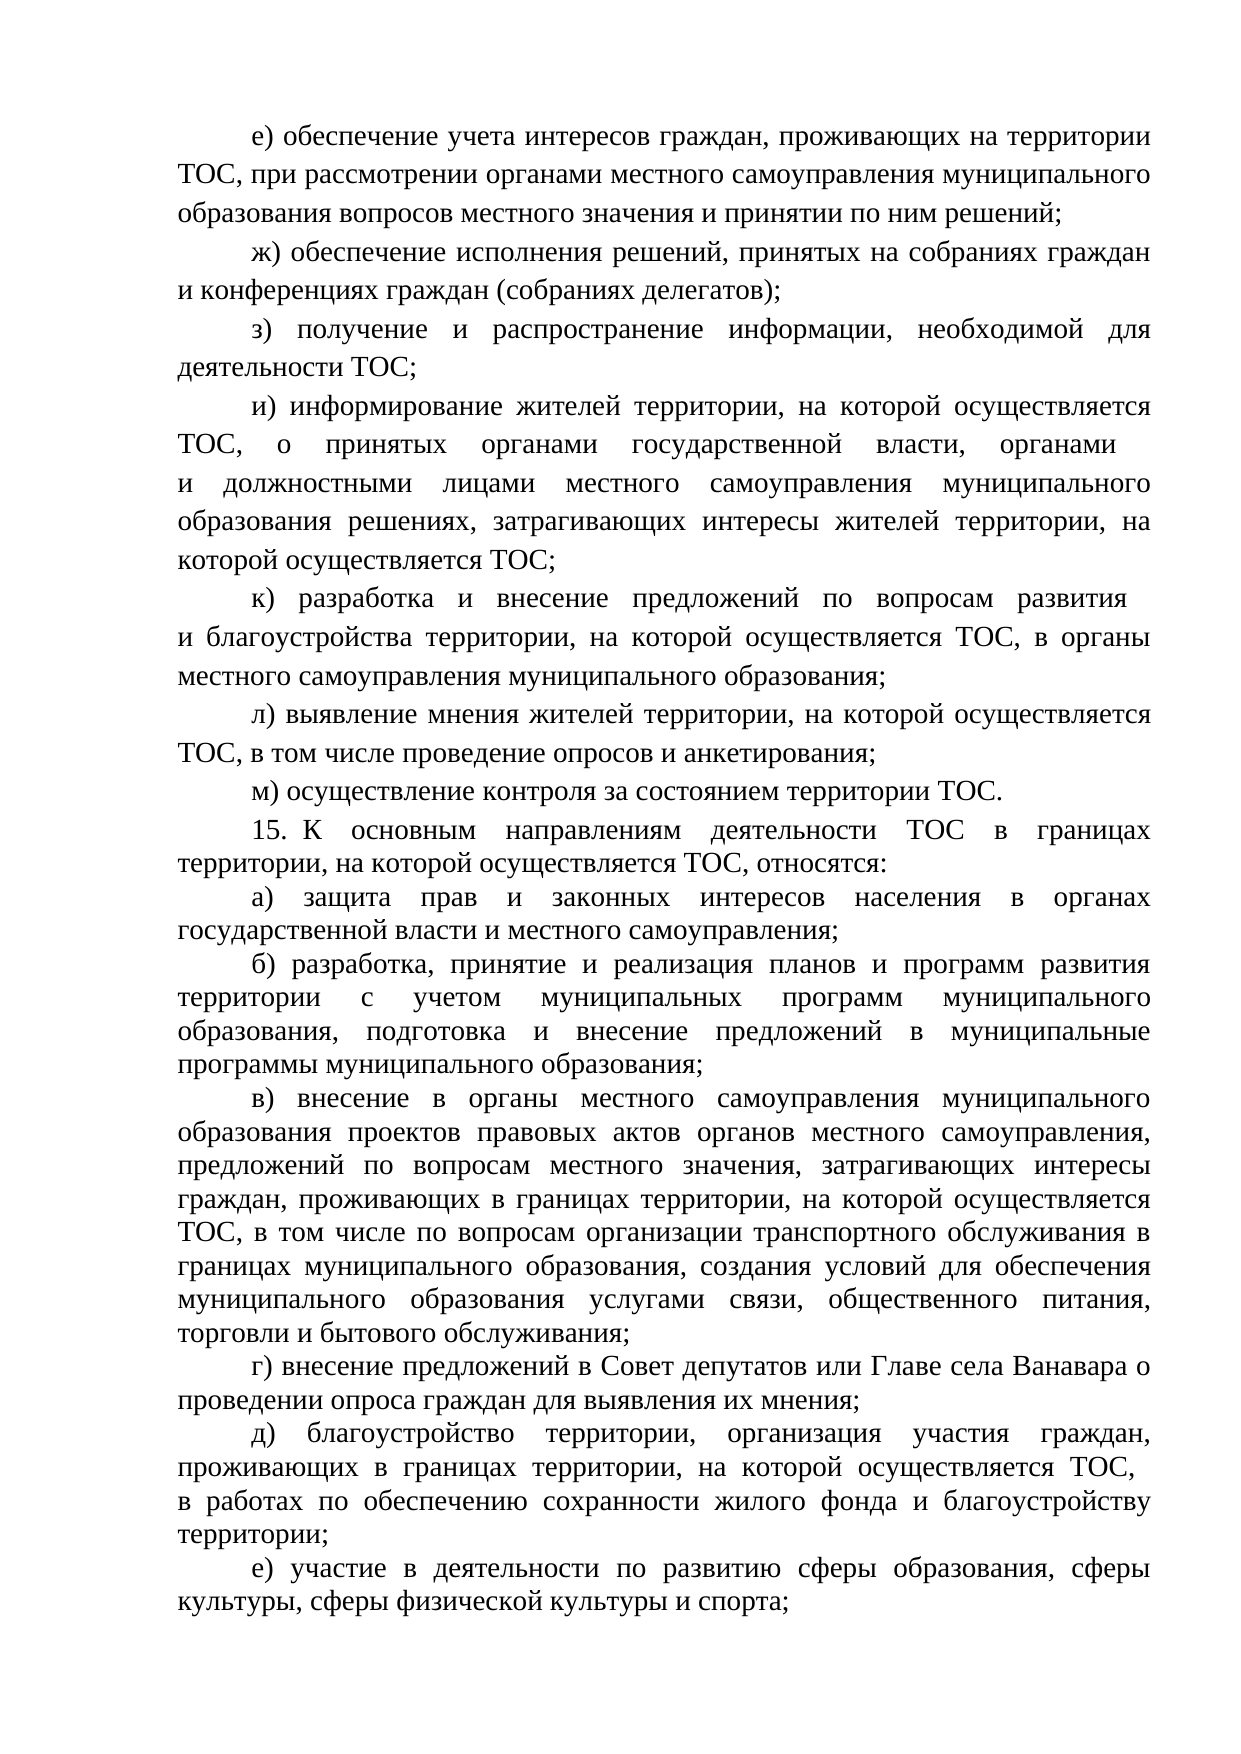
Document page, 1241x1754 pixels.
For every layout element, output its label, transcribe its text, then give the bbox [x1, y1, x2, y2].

text д) благоустройство территории, организация участия граждан, проживающих в границах территории, на которой осуществляется ТОС, в работах по обеспечению сохранности жилого фонда и благоустройству территории; [177, 1416, 1152, 1550]
text м) осуществление контроля за состоянием территории ТОС. [177, 773, 1152, 807]
text а) защита прав и законных интересов населения в органах государственной власти и местного самоуправления; [177, 879, 1152, 946]
text б) разработка, принятие и реализация планов и программ развития территории с учетом муниципальных программ муниципального образования, подготовка и внесение предложений в муниципальные программы муниципального образования; [177, 946, 1152, 1080]
text в) внесение в органы местного самоуправления муниципального образования проектов правовых актов органов местного самоуправления, предложений по вопросам местного значения, затрагивающих интересы граждан, проживающих в границах территории, на которой осуществляется ТОС, в том числе по вопросам организации транспортного обслуживания в границах муниципального образования, создания условий для обеспечения муниципального образования услугами связи, общественного питания, торговли и бытового обслуживания; [177, 1080, 1152, 1348]
text г) внесение предложений в Совет депутатов или Главе села Ванавара о проведении опроса граждан для выявления их мнения; [177, 1348, 1152, 1416]
list К основным направлениям деятельности ТОС в границах территории, на которой осуществляется ТОС, относятся: [177, 812, 1152, 879]
text и) информирование жителей территории, на которой осуществляется ТОС, о принятых органами государственной власти, органами и должностными лицами местного самоуправления муниципального образования решениях, затрагивающих интересы жителей территории, на которой осуществляется ТОС; [177, 388, 1152, 576]
text л) выявление мнения жителей территории, на которой осуществляется ТОС, в том числе проведение опросов и анкетирования; [177, 696, 1152, 768]
text з) получение и распространение информации, необходимой для деятельности ТОС; [177, 311, 1152, 383]
text к) разработка и внесение предложений по вопросам развития и благоустройства территории, на которой осуществляется ТОС, в органы местного самоуправления муниципального образования; [177, 581, 1152, 691]
text ж) обеспечение исполнения решений, принятых на собраниях граждан и конференциях граждан (собраниях делегатов); [177, 234, 1152, 306]
text е) обеспечение учета интересов граждан, проживающих на территории ТОС, при рассмотрении органами местного самоуправления муниципального образования вопросов местного значения и принятии по ним решений; [177, 118, 1152, 229]
text е) участие в деятельности по развитию сферы образования, сферы культуры, сферы физической культуры и спорта; [177, 1550, 1152, 1617]
